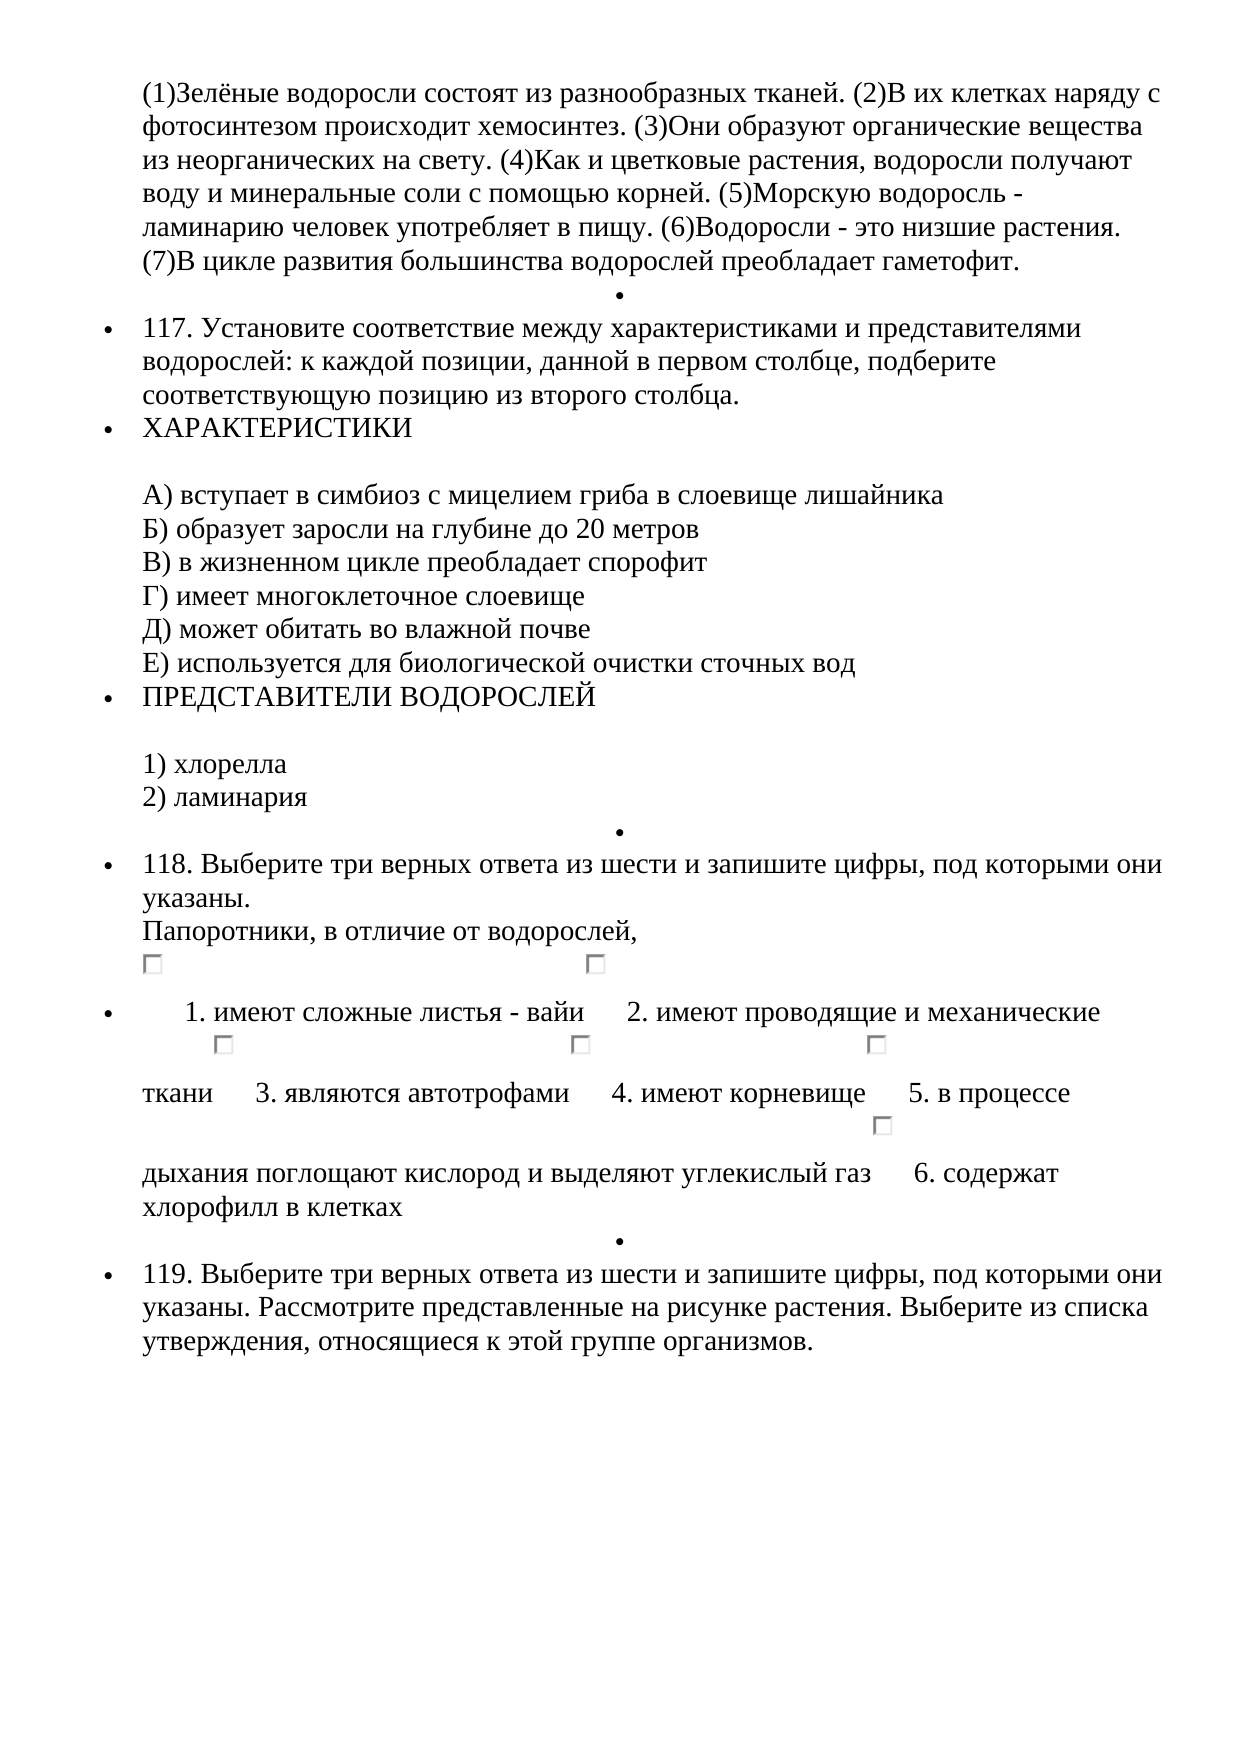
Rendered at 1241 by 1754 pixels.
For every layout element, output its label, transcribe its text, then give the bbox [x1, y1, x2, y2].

list 118. Выберите три верных ответа из шести и запишите цифры, под которыми они указаны. Папоротники, в отличие от водорослей, [104, 846, 1165, 947]
list 117. Установите соответствие между характеристиками и представителями водорослей: к каждой позиции, данной в первом столбце, подберите соответствующую позицию из второго столбца. [104, 310, 1165, 410]
list ПРЕДСТАВИТЕЛИ ВОДОРОСЛЕЙ 1) хлорелла 2) ламинария [104, 679, 1176, 813]
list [104, 75, 1165, 276]
list 1. имеют сложные листья - вайи2. имеют проводящие и механические ткани3. являются автотрофами4. имеют корневище5. в процессе дыхания поглощают кислород и выделяют углекислый газ6. содержат хлорофилл в клетках [104, 947, 1165, 1222]
list ХАРАКТЕРИСТИКИ А) вступает в симбиоз с мицелием гриба в слоевище лишайника Б) образует заросли на глубине до 20 метров В) в жизненном цикле преобладает спорофит Г) имеет многоклеточное слоевище Д) может обитать во влажной почве Е) используется для биологической очистки сточных вод [104, 410, 1176, 679]
list 119. Выберите три верных ответа из шести и запишите цифры, под которыми они указаны. Рассмотрите представленные на рисунке растения. Выберите из списка утверждения, относящиеся к этой группе организмов. [104, 1256, 1165, 1357]
